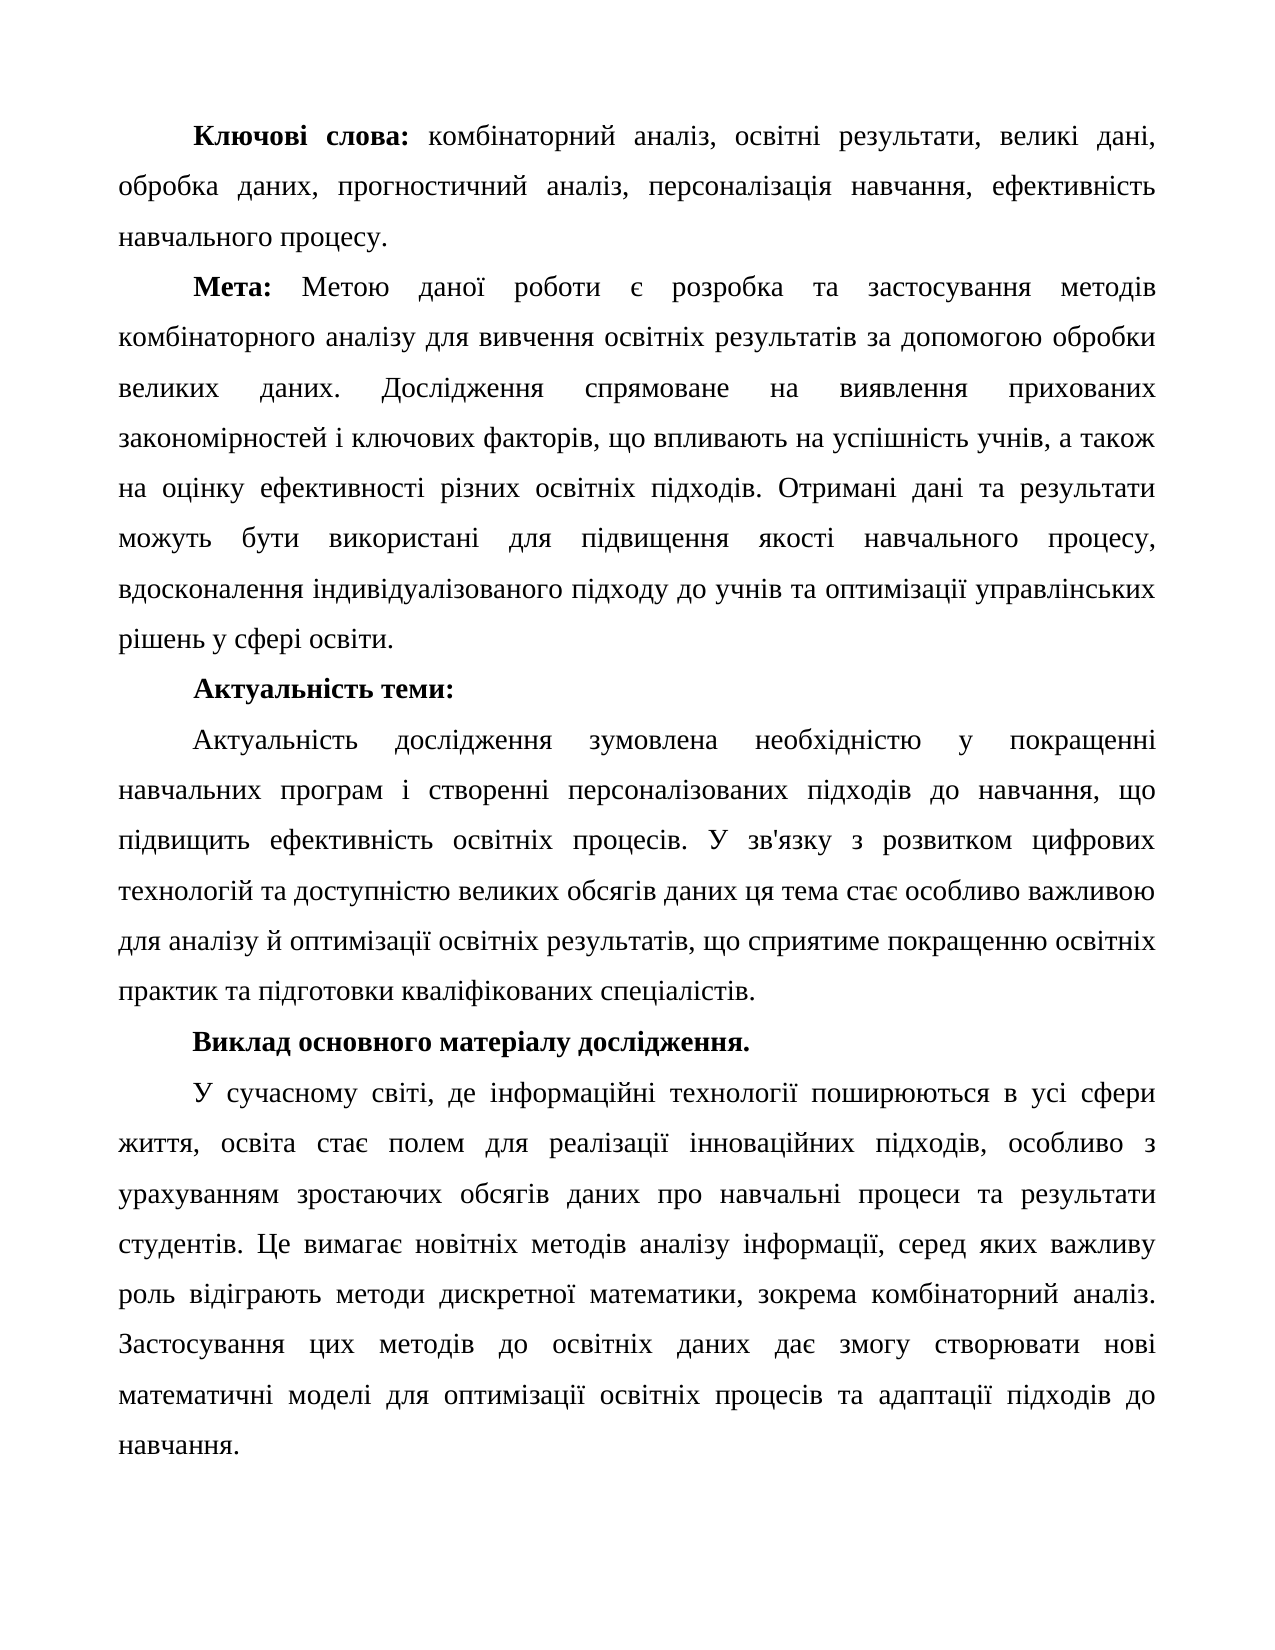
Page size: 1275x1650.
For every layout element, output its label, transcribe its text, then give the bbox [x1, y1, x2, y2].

text Ключові слова: комбінаторний аналіз, освітні результати, великі дані, обробка даних, прогностичний аналіз, персоналізація навчання, ефективність навчального процесу. [118, 118, 1157, 252]
text У сучасному світі, де інформаційні технології поширюються в усі сфери життя, освіта стає полем для реалізації інноваційних підходів, особливо з урахуванням зростаючих обсягів даних про навчальні процеси та результати студентів. Це вимагає новітніх методів аналізу інформації, серед яких важливу роль відіграють методи дискретної математики, зокрема комбінаторний аналіз. Застосування цих методів до освітніх даних дає змогу створювати нові математичні моделі для оптимізації освітніх процесів та адаптації підходів до навчання. [118, 1075, 1157, 1461]
text Мета: Метою даної роботи є розробка та застосування методів комбінаторного аналізу для вивчення освітніх результатів за допомогою обробки великих даних. Дослідження спрямоване на виявлення прихованих закономірностей і ключових факторів, що впливають на успішність учнів, а також на оцінку ефективності різних освітніх підходів. Отримані дані та результати можуть бути використані для підвищення якості навчального процесу, вдосконалення індивідуалізованого підходу до учнів та оптимізації управлінських рішень у сфері освіти. [118, 269, 1157, 655]
text Виклад основного матеріалу дослідження. [118, 1024, 1157, 1057]
text Актуальність теми: [118, 672, 1157, 705]
text Актуальність дослідження зумовлена необхідністю у покращенні навчальних програм і створенні персоналізованих підходів до навчання, що підвищить ефективність освітніх процесів. У зв'язку з розвитком цифрових технологій та доступністю великих обсягів даних ця тема стає особливо важливою для аналізу й оптимізації освітніх результатів, що сприятиме покращенню освітніх практик та підготовки кваліфікованих спеціалістів. [118, 722, 1157, 1007]
